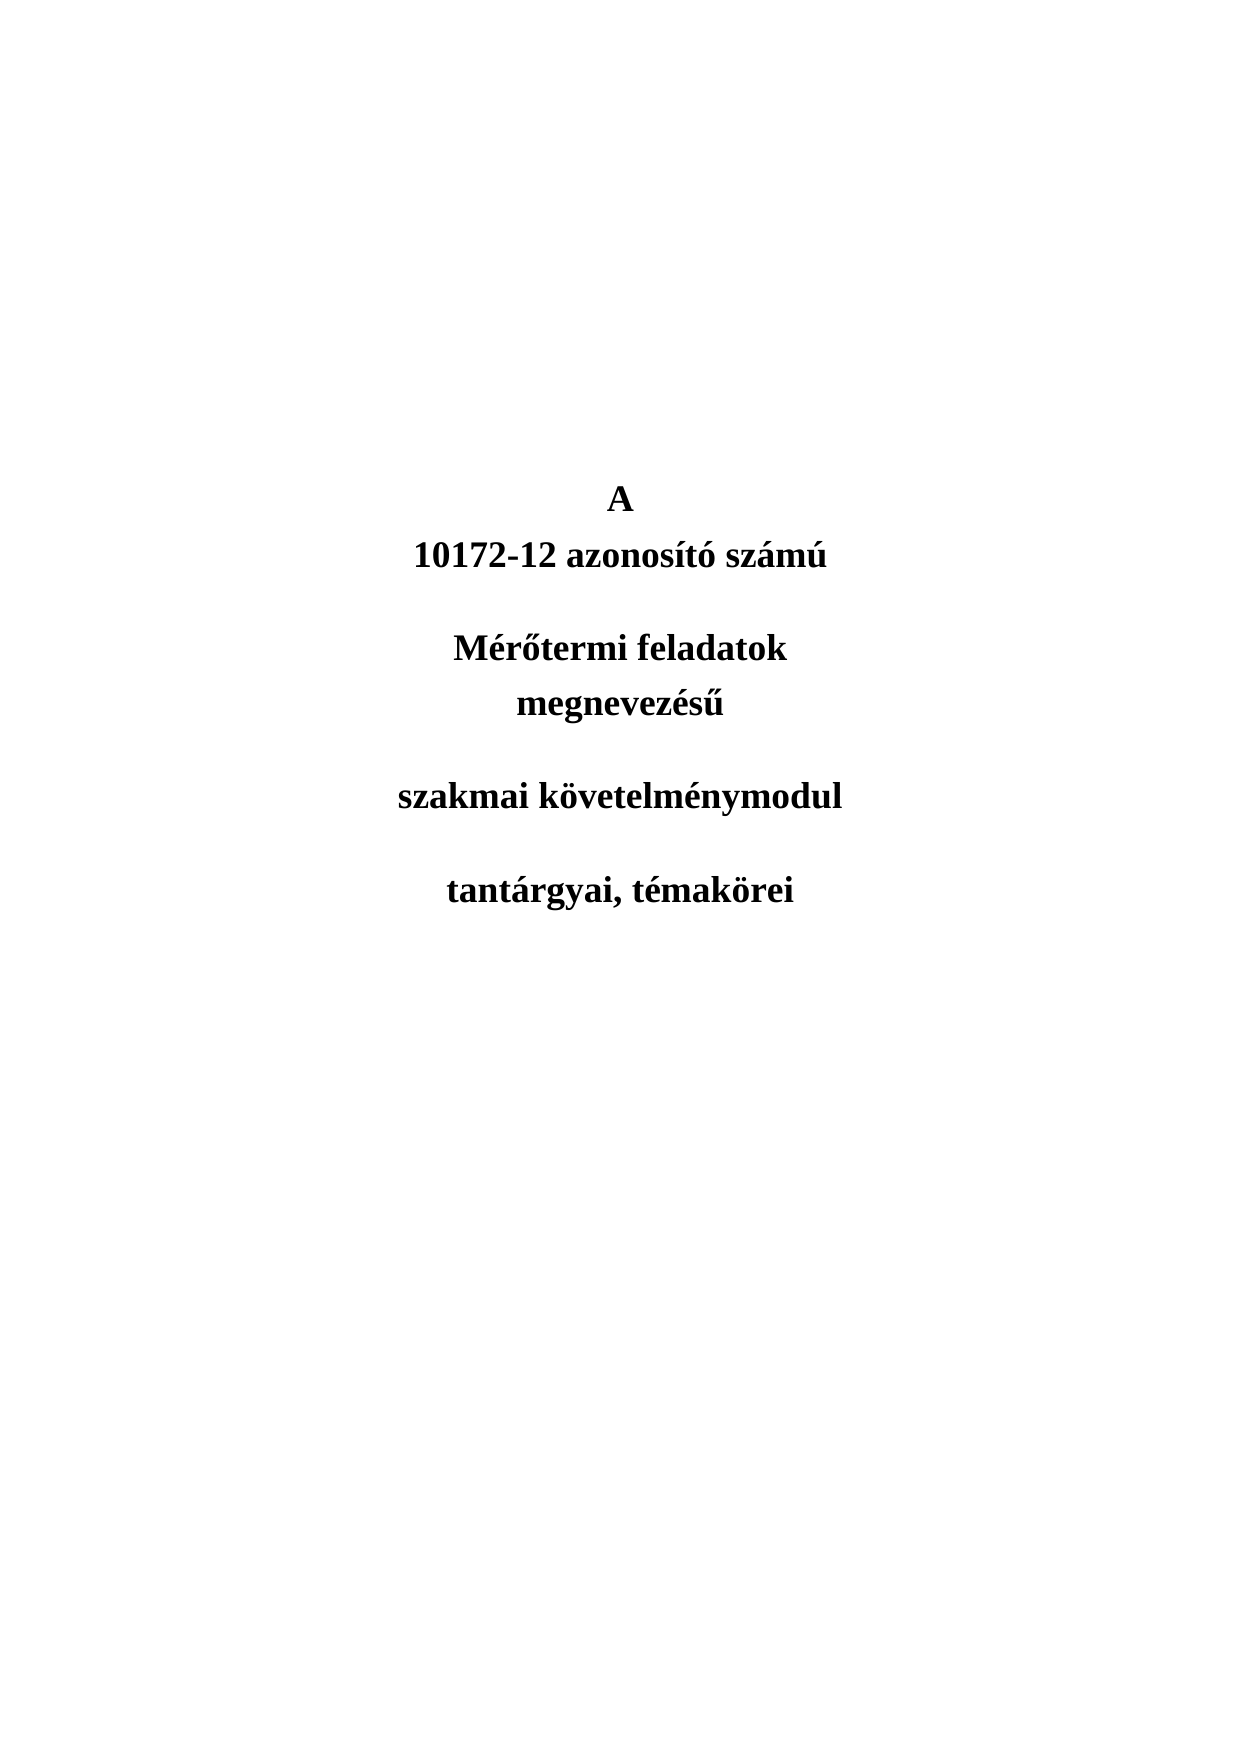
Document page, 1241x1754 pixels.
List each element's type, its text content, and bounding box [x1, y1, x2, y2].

text A [148, 476, 1093, 519]
text Mérőtermi feladatok [148, 625, 1093, 668]
text tantárgyai, témakörei [148, 867, 1093, 910]
text szakmai követelménymodul [148, 774, 1093, 817]
text 10172-12 azonosító számú [148, 532, 1093, 575]
text megnevezésű [148, 681, 1093, 724]
